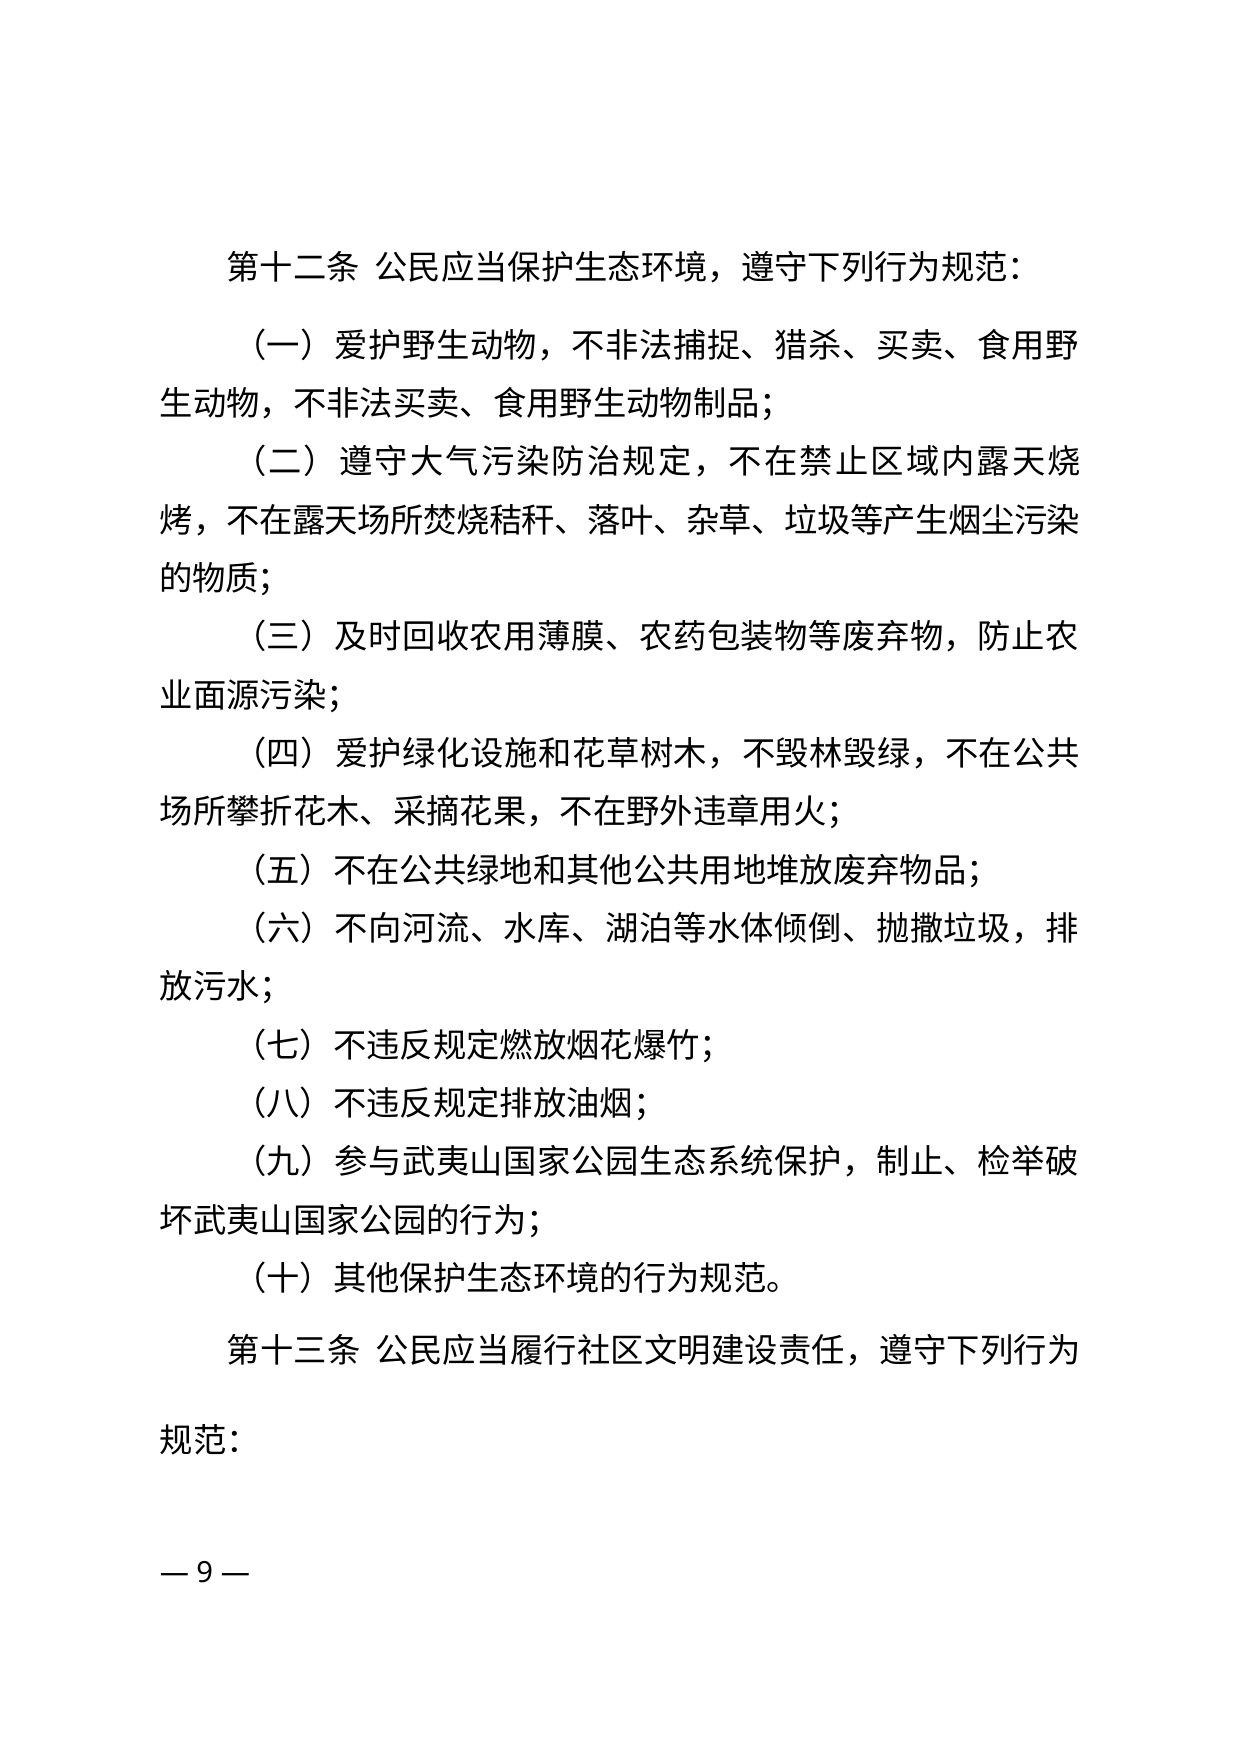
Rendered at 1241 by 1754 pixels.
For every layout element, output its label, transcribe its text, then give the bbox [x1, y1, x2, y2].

text 第十三条 公民应当履行社区文明建设责任，遵守下列行为规范： [159, 1302, 1081, 1483]
text （十）其他保护生态环境的行为规范。 [159, 1244, 1081, 1302]
text （六）不向河流、水库、湖泊等水体倾倒、抛撒垃圾，排放污水； [159, 894, 1081, 1011]
text （八）不违反规定排放油烟； [159, 1069, 1081, 1127]
text 第十二条 公民应当保护生态环境，遵守下列行为规范： [159, 220, 1081, 311]
text （五）不在公共绿地和其他公共用地堆放废弃物品； [159, 836, 1081, 894]
text （一）爱护野生动物，不非法捕捉、猎杀、买卖、食用野生动物，不非法买卖、食用野生动物制品； [159, 311, 1081, 427]
text （九）参与武夷山国家公园生态系统保护，制止、检举破坏武夷山国家公园的行为； [159, 1127, 1081, 1244]
text （二）遵守大气污染防治规定，不在禁止区域内露天烧烤，不在露天场所焚烧秸秆、落叶、杂草、垃圾等产生烟尘污染的物质； [159, 427, 1081, 602]
text （七）不违反规定燃放烟花爆竹； [159, 1011, 1081, 1069]
text （四）爱护绿化设施和花草树木，不毁林毁绿，不在公共场所攀折花木、采摘花果，不在野外违章用火； [159, 719, 1081, 836]
text （三）及时回收农用薄膜、农药包装物等废弃物，防止农业面源污染； [159, 602, 1081, 719]
